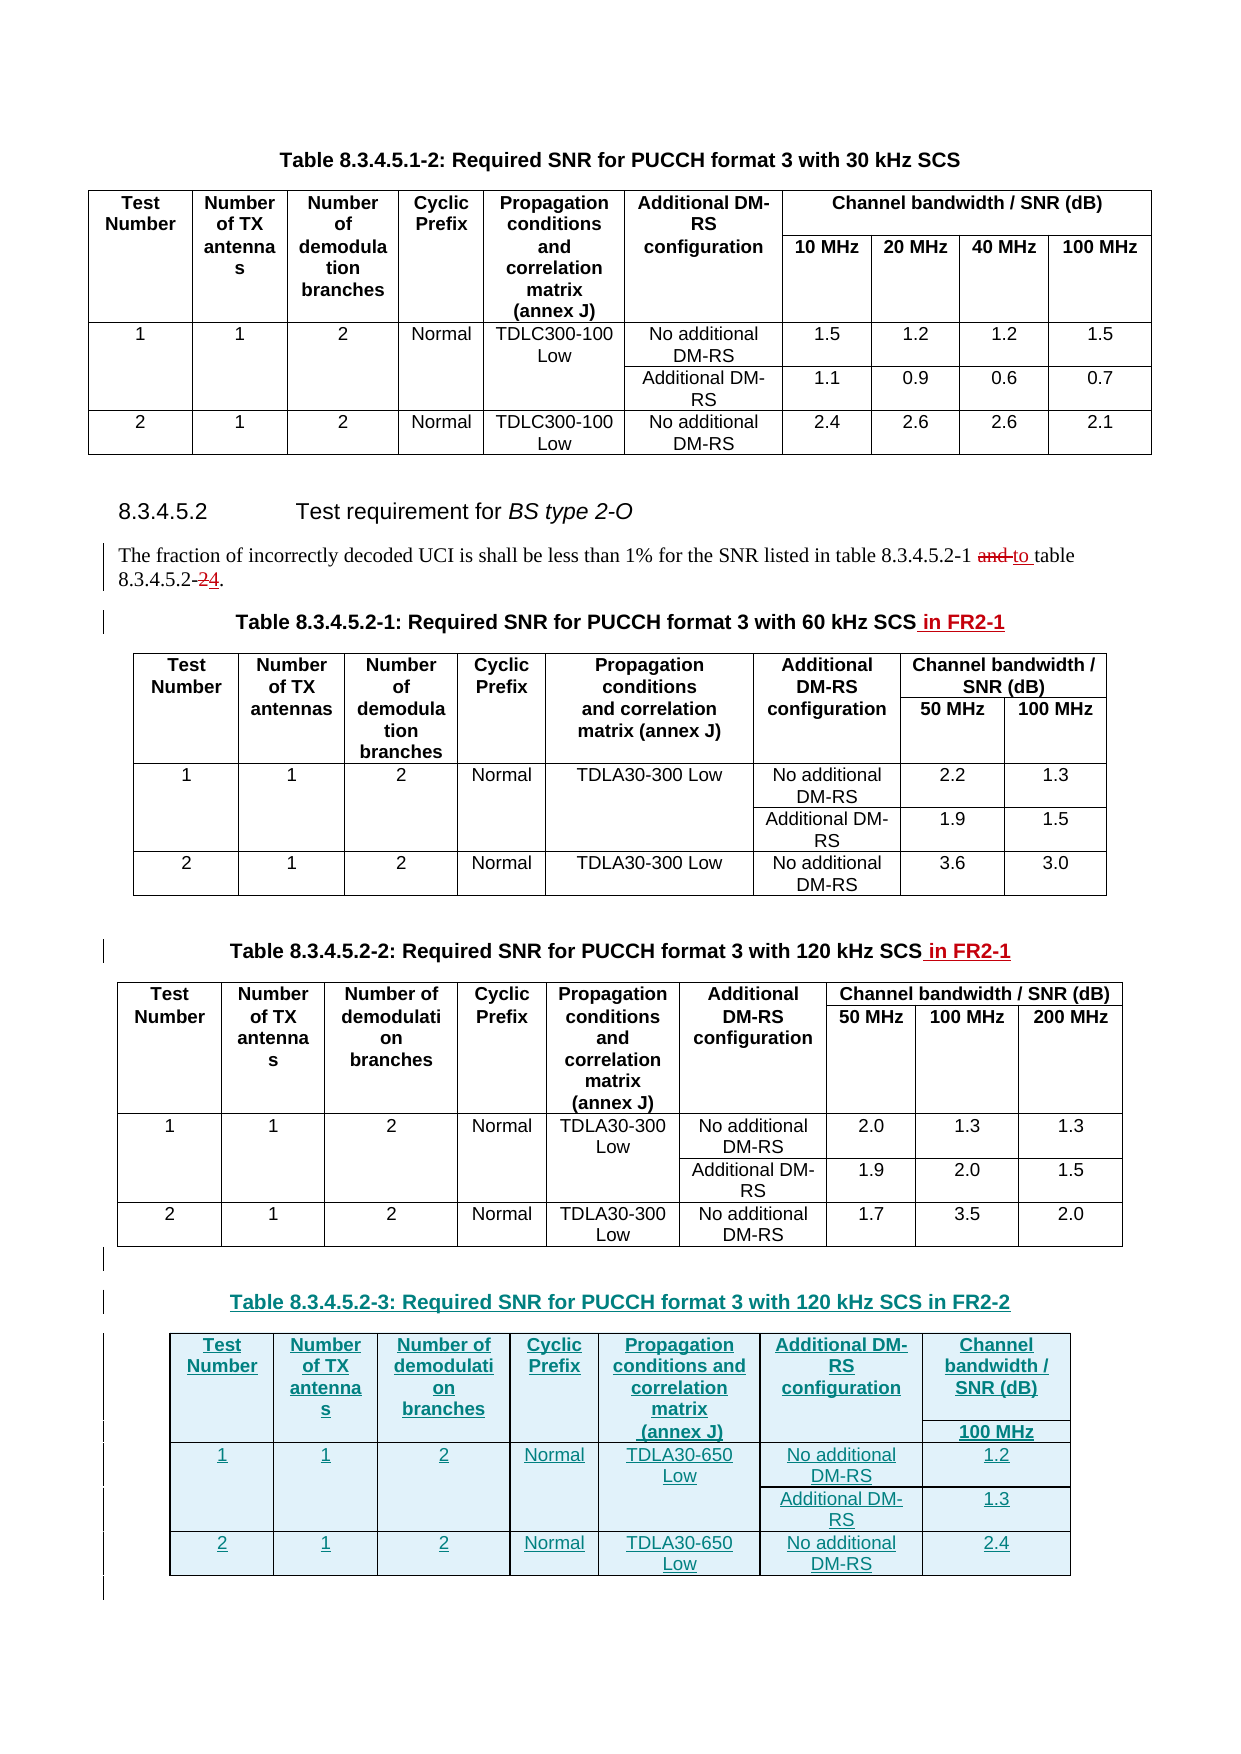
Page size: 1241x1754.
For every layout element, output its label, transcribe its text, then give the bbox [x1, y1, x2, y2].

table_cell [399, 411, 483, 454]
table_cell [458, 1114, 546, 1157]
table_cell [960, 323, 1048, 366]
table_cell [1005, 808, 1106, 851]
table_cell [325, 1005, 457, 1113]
text Table 8.3.4.5.1-2: Required SNR for PUCCH format 3 with 30 kHz SCS [118, 148, 1122, 172]
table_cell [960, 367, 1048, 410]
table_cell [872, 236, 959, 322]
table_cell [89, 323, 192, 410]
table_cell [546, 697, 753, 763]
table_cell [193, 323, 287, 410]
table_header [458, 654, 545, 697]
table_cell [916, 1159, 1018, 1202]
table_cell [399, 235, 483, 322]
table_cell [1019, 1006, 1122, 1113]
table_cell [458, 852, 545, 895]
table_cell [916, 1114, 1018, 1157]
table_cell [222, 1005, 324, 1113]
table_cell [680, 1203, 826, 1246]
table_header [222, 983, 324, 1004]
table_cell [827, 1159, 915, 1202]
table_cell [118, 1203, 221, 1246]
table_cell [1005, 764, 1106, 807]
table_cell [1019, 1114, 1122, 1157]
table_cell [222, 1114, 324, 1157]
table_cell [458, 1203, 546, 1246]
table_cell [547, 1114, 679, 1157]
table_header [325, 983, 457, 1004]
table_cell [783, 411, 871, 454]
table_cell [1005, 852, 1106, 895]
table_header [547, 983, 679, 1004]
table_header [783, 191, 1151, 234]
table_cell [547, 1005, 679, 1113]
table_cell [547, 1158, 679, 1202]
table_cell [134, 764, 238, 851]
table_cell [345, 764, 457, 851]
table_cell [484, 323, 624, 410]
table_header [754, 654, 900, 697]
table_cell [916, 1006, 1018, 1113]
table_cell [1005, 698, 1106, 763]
text The fraction of incorrectly decoded UCI is shall be less than 1% for the SNR listed in table 8.3.4.5.2-1 table 8.3.4.5.2-. [118, 543, 1122, 591]
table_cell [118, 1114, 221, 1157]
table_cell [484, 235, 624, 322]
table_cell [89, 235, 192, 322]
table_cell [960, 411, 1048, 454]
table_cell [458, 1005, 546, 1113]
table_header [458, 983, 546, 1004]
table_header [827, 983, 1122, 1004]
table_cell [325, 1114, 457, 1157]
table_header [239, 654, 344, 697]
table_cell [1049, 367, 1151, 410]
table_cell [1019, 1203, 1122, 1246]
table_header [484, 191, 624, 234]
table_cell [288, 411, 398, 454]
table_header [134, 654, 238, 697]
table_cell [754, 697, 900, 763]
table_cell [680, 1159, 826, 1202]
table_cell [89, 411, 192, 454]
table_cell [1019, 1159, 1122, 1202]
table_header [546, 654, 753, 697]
text Table 8.3.4.5.2-1: Required SNR for PUCCH format 3 with 60 kHz SCS [118, 610, 1122, 634]
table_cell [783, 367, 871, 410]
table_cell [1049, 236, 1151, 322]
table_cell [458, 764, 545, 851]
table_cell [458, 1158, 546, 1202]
subtitle 8.3.4.5.2 Test requirement for BS type 2-O [118, 498, 1122, 524]
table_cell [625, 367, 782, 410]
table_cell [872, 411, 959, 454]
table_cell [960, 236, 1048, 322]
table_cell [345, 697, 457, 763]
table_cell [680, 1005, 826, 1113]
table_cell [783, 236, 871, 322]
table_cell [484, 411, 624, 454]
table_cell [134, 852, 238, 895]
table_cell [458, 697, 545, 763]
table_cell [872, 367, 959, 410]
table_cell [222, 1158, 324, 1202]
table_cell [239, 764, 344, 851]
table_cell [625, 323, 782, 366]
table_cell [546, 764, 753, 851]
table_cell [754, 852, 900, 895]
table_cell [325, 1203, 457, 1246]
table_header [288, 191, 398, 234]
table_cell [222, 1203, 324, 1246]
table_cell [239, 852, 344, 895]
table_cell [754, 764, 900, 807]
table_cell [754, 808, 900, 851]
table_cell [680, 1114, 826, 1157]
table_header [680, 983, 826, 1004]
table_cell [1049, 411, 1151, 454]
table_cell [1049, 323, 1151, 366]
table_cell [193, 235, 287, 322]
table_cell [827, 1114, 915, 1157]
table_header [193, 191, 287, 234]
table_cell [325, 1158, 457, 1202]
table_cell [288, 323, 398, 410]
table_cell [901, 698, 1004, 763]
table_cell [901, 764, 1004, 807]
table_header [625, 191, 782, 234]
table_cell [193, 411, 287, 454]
text Table 8.3.4.5.2-2: Required SNR for PUCCH format 3 with 120 kHz SCS [118, 939, 1122, 963]
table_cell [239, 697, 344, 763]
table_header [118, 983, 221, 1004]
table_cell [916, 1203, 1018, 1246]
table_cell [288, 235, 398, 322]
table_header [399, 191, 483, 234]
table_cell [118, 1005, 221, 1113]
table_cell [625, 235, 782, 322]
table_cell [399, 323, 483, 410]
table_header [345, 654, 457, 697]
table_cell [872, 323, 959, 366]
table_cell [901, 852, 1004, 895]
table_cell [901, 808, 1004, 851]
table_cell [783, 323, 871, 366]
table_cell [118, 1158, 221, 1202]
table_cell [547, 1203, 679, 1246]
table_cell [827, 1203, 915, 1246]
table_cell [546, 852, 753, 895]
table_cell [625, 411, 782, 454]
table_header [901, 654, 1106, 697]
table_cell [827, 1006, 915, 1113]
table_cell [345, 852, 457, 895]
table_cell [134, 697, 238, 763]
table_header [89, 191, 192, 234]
